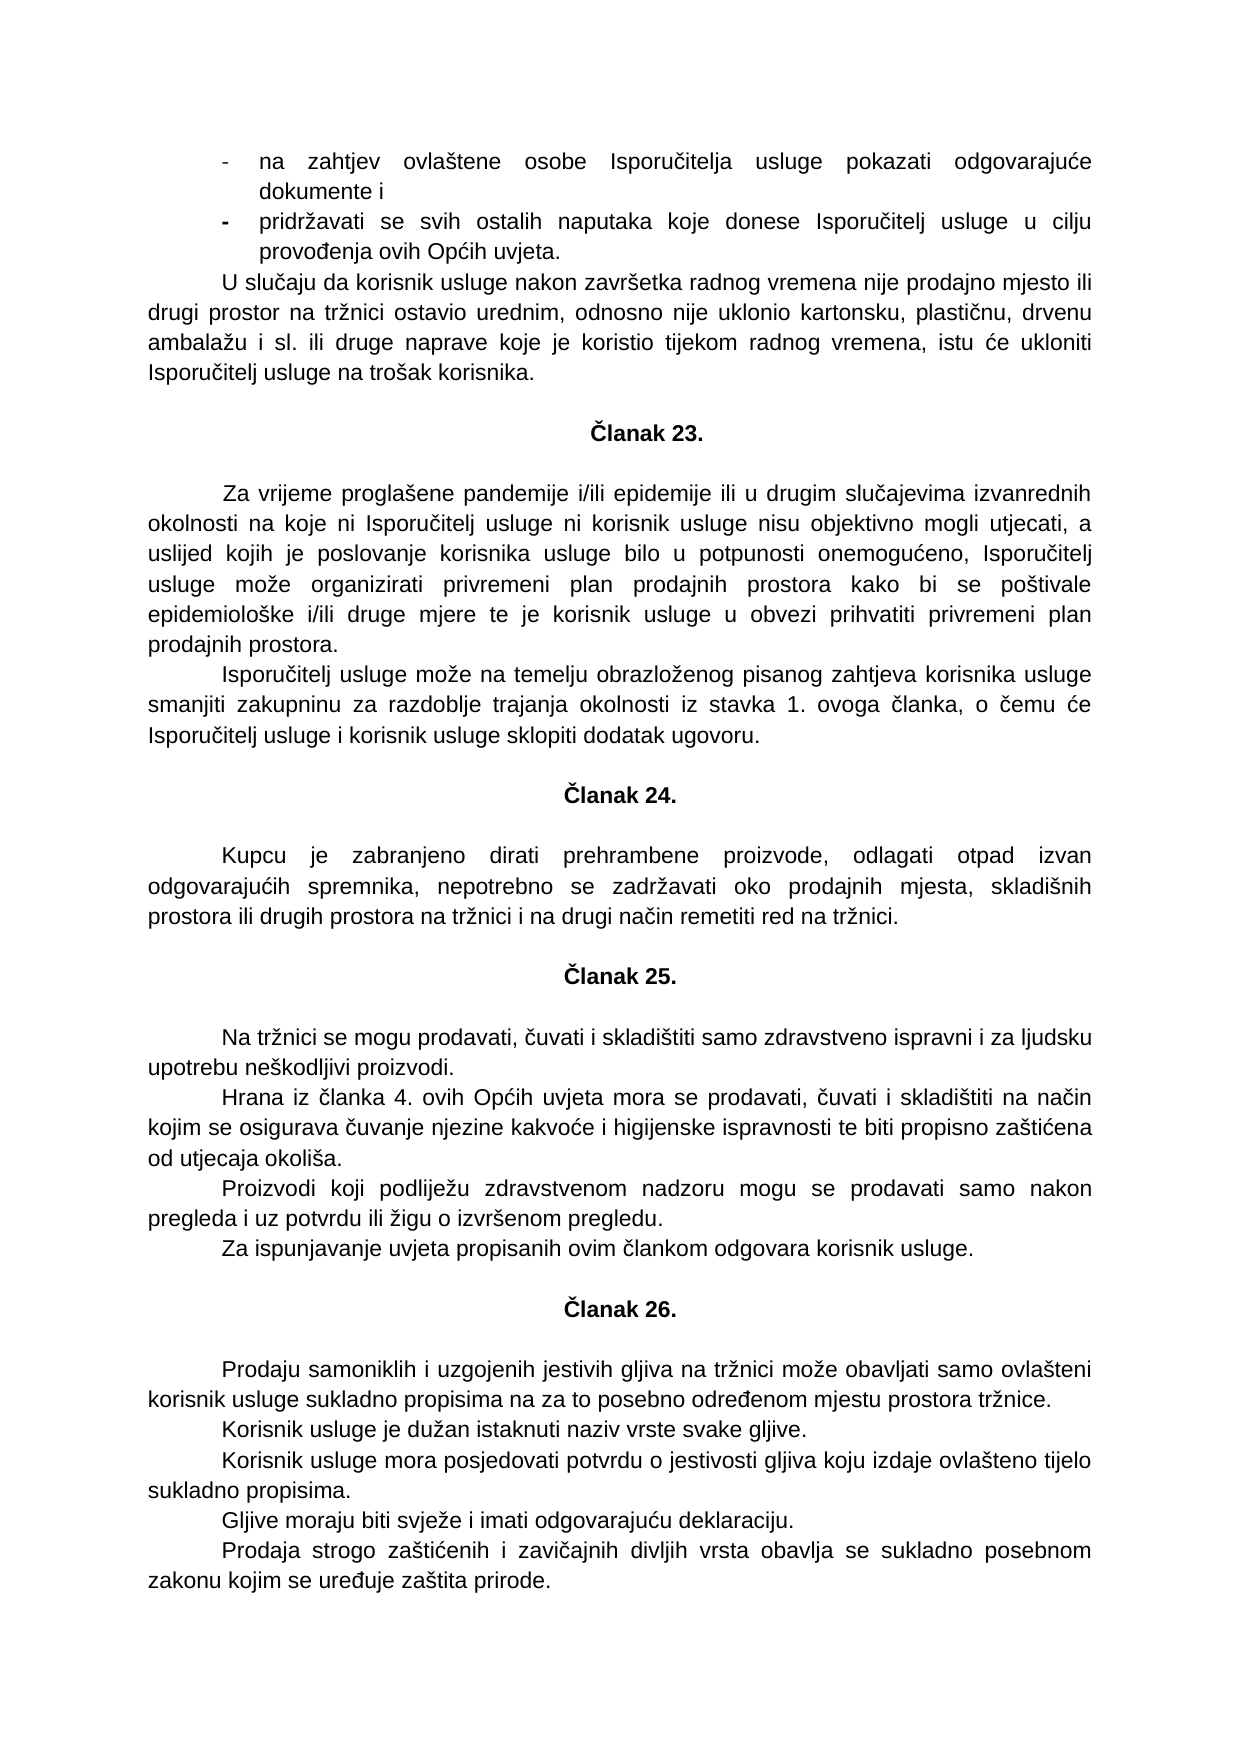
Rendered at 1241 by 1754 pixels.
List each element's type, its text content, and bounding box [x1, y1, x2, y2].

list pridržavati se svih ostalih naputaka koje donese Isporučitelj usluge u cilju provođenja ovih Općih uvjeta. [221, 208, 1093, 264]
text Isporučitelj usluge može na temelju obrazloženog pisanog zahtjeva korisnika usluge smanjiti zakupninu za razdoblje trajanja okolnosti iz stavka 1. ovoga članka, o čemu će Isporučitelj usluge i korisnik usluge sklopiti dodatak ugovoru. [148, 661, 1093, 748]
text Korisnik usluge mora posjedovati potvrdu o jestivosti gljiva koju izdaje ovlašteno tijelo sukladno propisima. [148, 1447, 1093, 1503]
text Članak 23. [516, 419, 1093, 446]
text Za vrijeme proglašene pandemije i/ili epidemije ili u drugim slučajevima izvanrednih okolnosti na koje ni Isporučitelj usluge ni korisnik usluge nisu objektivno mogli utjecati, a uslijed kojih je poslovanje korisnika usluge bilo u potpunosti onemogućeno, Isporučitelj usluge može organizirati privremeni plan prodajnih prostora kako bi se poštivale epidemiološke i/ili druge mjere te je korisnik usluge u obvezi prihvatiti privremeni plan prodajnih prostora. [148, 480, 1093, 657]
text Gljive moraju biti svježe i imati odgovarajuću deklaraciju. [148, 1507, 1093, 1533]
text Članak 25. [148, 963, 1093, 989]
text Za ispunjavanje uvjeta propisanih ovim člankom odgovara korisnik usluge. [148, 1235, 1093, 1261]
text Na tržnici se mogu prodavati, čuvati i skladištiti samo zdravstveno ispravni i za ljudsku upotrebu neškodljivi proizvodi. [148, 1024, 1093, 1080]
text Prodaju samoniklih i uzgojenih jestivih gljiva na tržnici može obavljati samo ovlašteni korisnik usluge sukladno propisima na za to posebno određenom mjestu prostora tržnice. [148, 1356, 1093, 1412]
text Proizvodi koji podliježu zdravstvenom nadzoru mogu se prodavati samo nakon pregleda i uz potvrdu ili žigu o izvršenom pregledu. [148, 1175, 1093, 1231]
text U slučaju da korisnik usluge nakon završetka radnog vremena nije prodajno mjesto ili drugi prostor na tržnici ostavio urednim, odnosno nije uklonio kartonsku, plastičnu, drvenu ambalažu i sl. ili druge naprave koje je koristio tijekom radnog vremena, istu će ukloniti Isporučitelj usluge na trošak korisnika. [148, 268, 1093, 385]
text Hrana iz članka 4. ovih Općih uvjeta mora se prodavati, čuvati i skladištiti na način kojim se osigurava čuvanje njezine kakvoće i higijenske ispravnosti te biti propisno zaštićena od utjecaja okoliša. [148, 1084, 1093, 1171]
text Članak 26. [148, 1296, 1093, 1322]
text Korisnik usluge je dužan istaknuti naziv vrste svake gljive. [148, 1416, 1093, 1443]
list na zahtjev ovlaštene osobe Isporučitelja usluge pokazati odgovarajuće dokumente i [221, 148, 1093, 204]
text Prodaja strogo zaštićenih i zavičajnih divljih vrsta obavlja se sukladno posebnom zakonu kojim se uređuje zaštita prirode. [148, 1537, 1093, 1594]
text Kupcu je zabranjeno dirati prehrambene proizvode, odlagati otpad izvan odgovarajućih spremnika, nepotrebno se zadržavati oko prodajnih mjesta, skladišnih prostora ili drugih prostora na tržnici i na drugi način remetiti red na tržnici. [148, 842, 1093, 929]
text Članak 24. [148, 782, 1093, 808]
